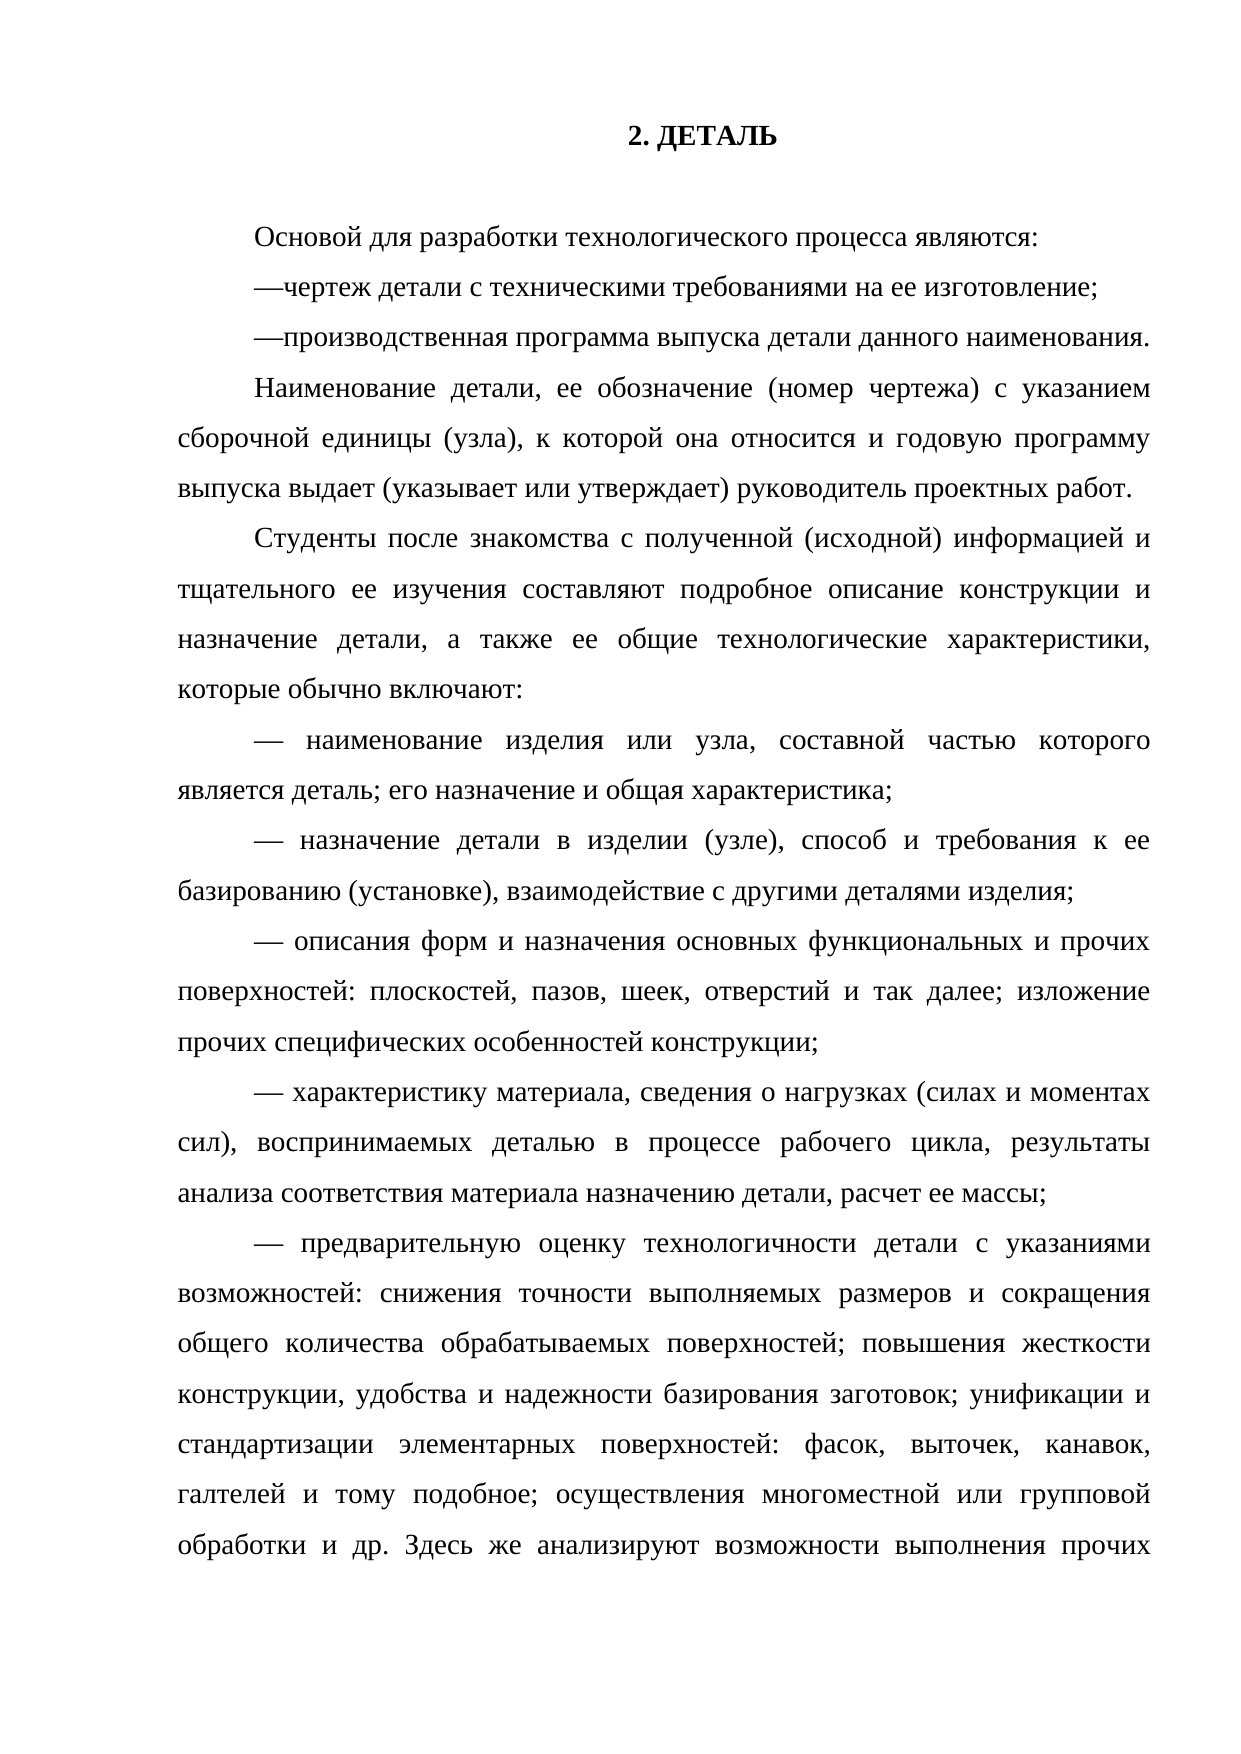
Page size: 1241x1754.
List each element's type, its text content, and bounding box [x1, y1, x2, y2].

text ― назначение детали в изделии (узле), способ и требования к ее базированию (установке), взаимодействие с другими деталями изделия; [177, 822, 1152, 906]
text Студенты после знакомства с полученной (исходной) информацией и тщательного ее изучения составляют подробное описание конструкции и назначение детали, а также ее общие технологические характеристики, которые обычно включают: [177, 521, 1152, 705]
text ―чертеж детали с техническими требованиями на ее изготовление; [177, 269, 1152, 303]
text Наименование детали, ее обозначение (номер чертежа) с указанием сборочной единицы (узла), к которой она относится и годовую программу выпуска выдает (указывает или утверждает) руководитель проектных работ. [177, 370, 1152, 504]
text ― описания форм и назначения основных функциональных и прочих поверхностей: плоскостей, пазов, шеек, отверстий и так далее; изложение прочих специфических особенностей конструкции; [177, 923, 1152, 1057]
text Основой для разработки технологического процесса являются: [177, 219, 1152, 252]
text ― характеристику материала, сведения о нагрузках (силах и моментах сил), воспринимаемых деталью в процессе рабочего цикла, результаты анализа соответствия материала назначению детали, расчет ее массы; [177, 1074, 1152, 1208]
text ―производственная программа выпуска детали данного наименования. [177, 319, 1152, 353]
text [177, 1225, 1152, 1560]
text 2. ДЕТАЛЬ [177, 118, 1152, 152]
text ― наименование изделия или узла, составной частью которого является деталь; его назначение и общая характеристика; [177, 722, 1152, 806]
